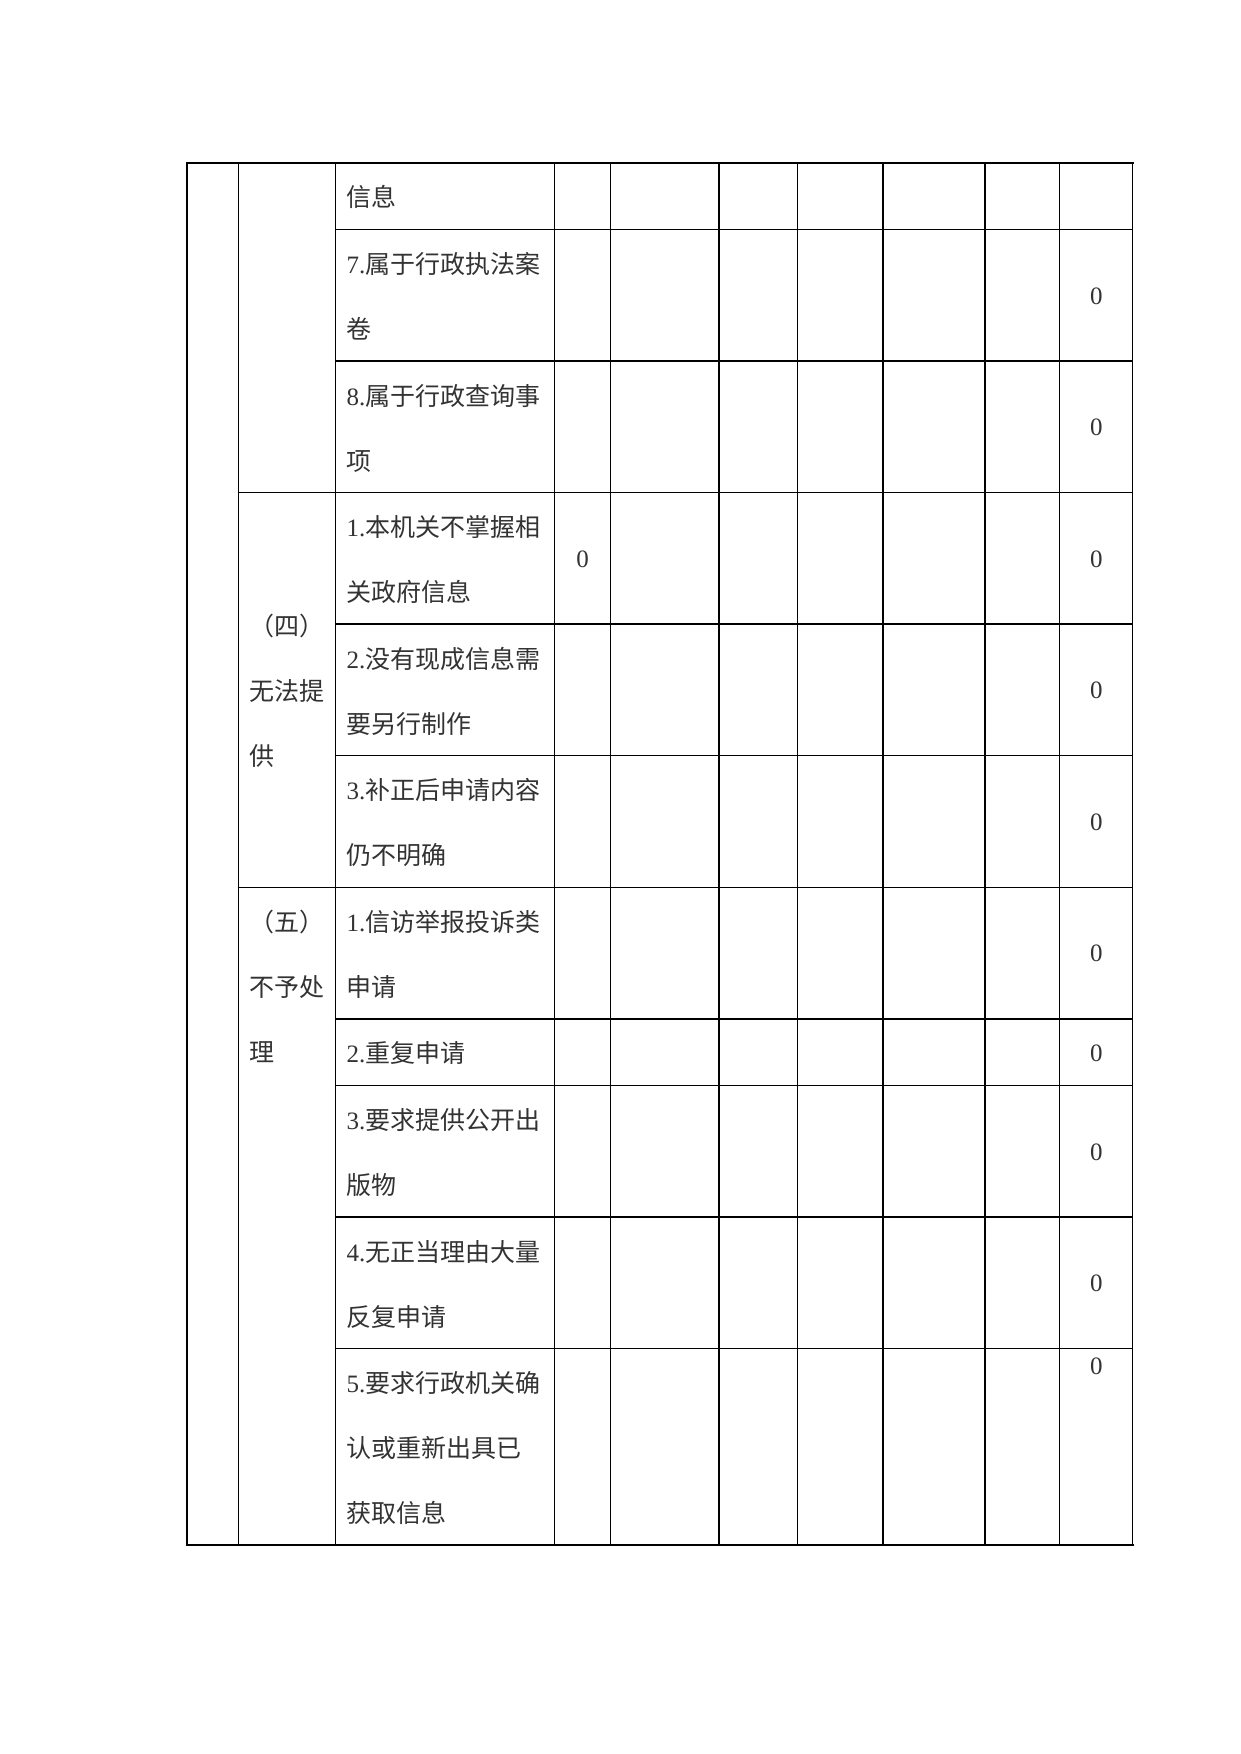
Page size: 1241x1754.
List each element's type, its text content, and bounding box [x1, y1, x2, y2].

table_cell [611, 1218, 718, 1348]
table_cell [798, 756, 882, 886]
table_cell [884, 625, 984, 755]
table_cell [555, 1349, 610, 1544]
table_cell [720, 1020, 797, 1084]
table_cell [555, 1020, 610, 1084]
table_cell [611, 888, 718, 1018]
table_cell [720, 230, 797, 360]
table_cell [798, 888, 882, 1018]
table_cell [720, 1218, 797, 1348]
table_cell [798, 625, 882, 755]
table_cell 0 [1060, 1349, 1132, 1544]
table_cell [884, 888, 984, 1018]
table_cell [884, 1020, 984, 1084]
table_cell 0 [1060, 756, 1132, 886]
table_cell [986, 1349, 1059, 1544]
table_cell [555, 362, 610, 492]
table_cell [986, 1218, 1059, 1348]
table_cell [884, 164, 984, 228]
table_cell [986, 1086, 1059, 1216]
table_cell [798, 1349, 882, 1544]
table_cell （五）不予处理 [239, 888, 335, 1544]
table_cell [798, 1020, 882, 1084]
table_cell 1.信访举报投诉类申请 [336, 888, 554, 1018]
table_cell [986, 164, 1059, 228]
table_cell [720, 756, 797, 886]
table_cell 8.属于行政查询事项 [336, 362, 554, 492]
table_cell 0 [1060, 230, 1132, 360]
table_cell [720, 164, 797, 228]
table_cell 7.属于行政执法案卷 [336, 230, 554, 360]
table_cell 0 [1060, 164, 1132, 228]
table_cell [611, 1349, 718, 1544]
table_cell 0 [1060, 1020, 1132, 1084]
table_cell [720, 1086, 797, 1216]
table_cell [555, 1218, 610, 1348]
table_cell [884, 493, 984, 623]
table_cell [986, 362, 1059, 492]
table_cell [720, 625, 797, 755]
table_cell 0 [1060, 1218, 1132, 1348]
table_cell 0 [1060, 493, 1132, 623]
table_cell 1.本机关不掌握相关政府信息 [336, 493, 554, 623]
table_cell [555, 230, 610, 360]
table_cell [986, 888, 1059, 1018]
table_cell 3.要求提供公开出版物 [336, 1086, 554, 1216]
table_cell [798, 493, 882, 623]
table_cell [720, 888, 797, 1018]
table_cell [720, 362, 797, 492]
table_cell 0 [555, 164, 610, 228]
table_cell [986, 493, 1059, 623]
table_cell [798, 230, 882, 360]
table_cell 2.没有现成信息需要另行制作 [336, 625, 554, 755]
table_cell [884, 1086, 984, 1216]
table_cell [884, 1218, 984, 1348]
table_cell [555, 756, 610, 886]
table_cell 6.属于四类过程性信息 [336, 164, 554, 228]
table_cell 4.无正当理由大量反复申请 [336, 1218, 554, 1348]
table_cell 5.要求行政机关确认或重新出具已获取信息 [336, 1349, 554, 1544]
table_cell [798, 1218, 882, 1348]
table_cell [986, 625, 1059, 755]
table_cell [720, 493, 797, 623]
table_cell [720, 1349, 797, 1544]
table_cell [986, 756, 1059, 886]
table_cell 0 [1060, 888, 1132, 1018]
table_cell [798, 164, 882, 228]
table_cell [555, 888, 610, 1018]
table_cell [611, 1020, 718, 1084]
table_cell [611, 362, 718, 492]
table_cell [555, 625, 610, 755]
table_cell [884, 756, 984, 886]
table_cell [611, 625, 718, 755]
table_cell [611, 164, 718, 228]
table_cell [555, 1086, 610, 1216]
table_cell [611, 756, 718, 886]
table_cell [986, 230, 1059, 360]
table_cell [986, 1020, 1059, 1084]
table_cell [884, 230, 984, 360]
table_cell 0 [1060, 625, 1132, 755]
table_cell [884, 1349, 984, 1544]
table_cell [884, 362, 984, 492]
table_cell 3.补正后申请内容仍不明确 [336, 756, 554, 886]
table_cell 0 [1060, 362, 1132, 492]
table_cell （四）无法提供 [239, 493, 335, 886]
table_cell [798, 1086, 882, 1216]
table_cell 0 [555, 493, 610, 623]
table_cell [611, 230, 718, 360]
table_cell [798, 362, 882, 492]
table_cell [611, 493, 718, 623]
table_cell 0 [1060, 1086, 1132, 1216]
table_cell 2.重复申请 [336, 1020, 554, 1084]
table_cell [611, 1086, 718, 1216]
